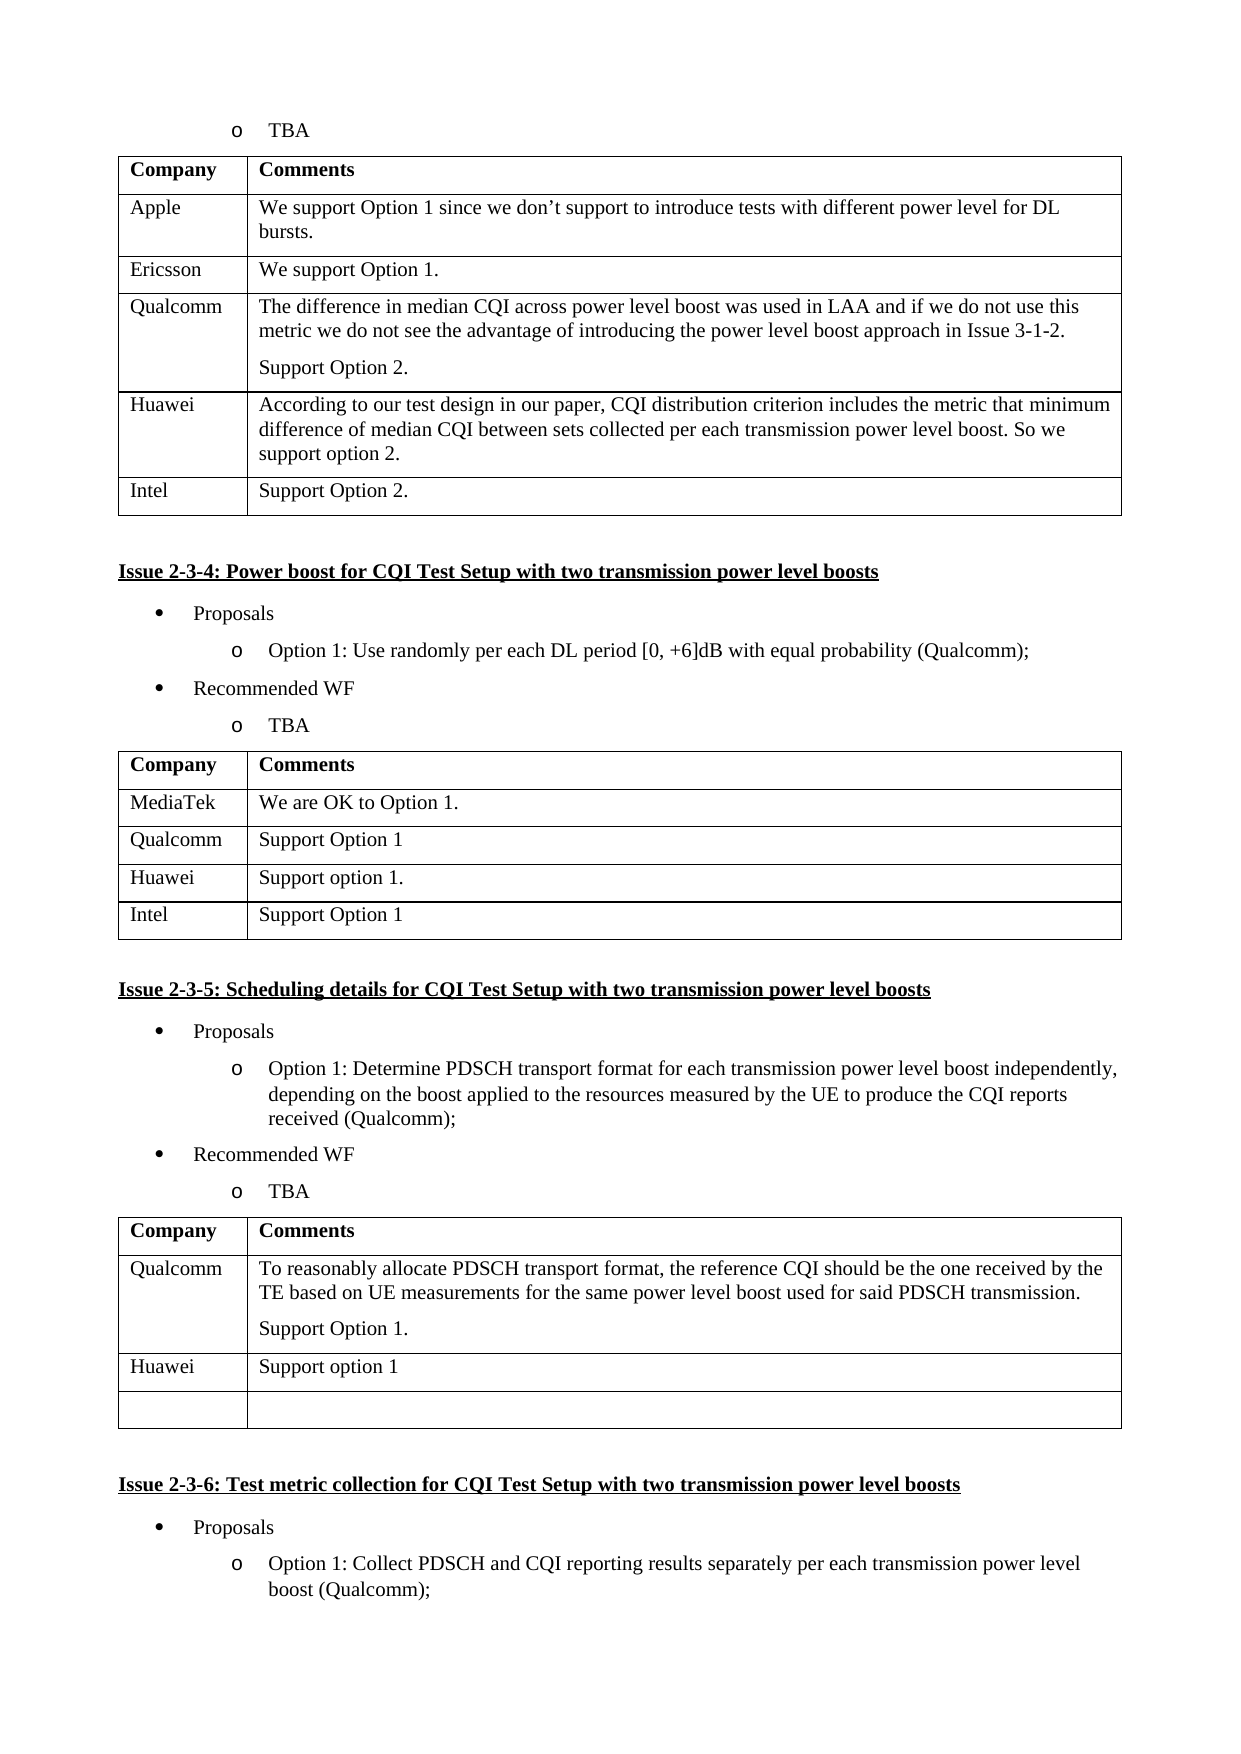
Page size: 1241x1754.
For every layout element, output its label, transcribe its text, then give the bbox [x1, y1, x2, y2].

list Proposals [156, 1019, 1122, 1043]
table_cell We support Option 1. [248, 257, 1121, 293]
list Recommended WF [156, 676, 1122, 700]
table_cell [119, 1392, 247, 1428]
table_cell Support Option 2. [248, 478, 1121, 515]
table_header Company [119, 1218, 247, 1255]
table_cell According to our test design in our paper, CQI distribution criterion includes the metric that minimum difference of median CQI between sets collected per each transmission power level boost. So we support option 2. [248, 393, 1121, 477]
table_header Comments [248, 1218, 1121, 1255]
table_cell We are OK to Option 1. [248, 790, 1121, 826]
table_header Company [119, 157, 247, 194]
table_cell Qualcomm [119, 294, 247, 391]
table_header Comments [248, 157, 1121, 194]
table_cell Huawei [119, 393, 247, 477]
table_cell Intel [119, 478, 247, 515]
table_header Company [119, 752, 247, 788]
text Issue 3-1-5: Scheduling details for CQI Test Setup with two transmission power level boosts [118, 977, 1122, 1001]
list TBA [231, 713, 1122, 738]
text Issue 3-1-6: Test metric collection for CQI Test Setup with two transmission power level boosts [118, 1472, 1122, 1496]
table_cell The difference in median CQI across power level boost was used in LAA and if we do not use this metric we do not see the advantage of introducing the power level boost approach in Issue 3-1-2. Support Option 2. [248, 294, 1121, 391]
list Option 1: Collect PDSCH and CQI reporting results separately per each transmission power level boost (Qualcomm); [231, 1551, 1122, 1601]
table_header Comments [248, 752, 1121, 788]
list Proposals [156, 601, 1122, 625]
table_cell Huawei [119, 1354, 247, 1391]
table_cell To reasonably allocate PDSCH transport format, the reference CQI should be the one received by the TE based on UE measurements for the same power level boost used for said PDSCH transmission. Support Option 1. [248, 1256, 1121, 1353]
list Recommended WF [156, 1142, 1122, 1166]
table_cell Ericsson [119, 257, 247, 293]
table_cell [248, 1392, 1121, 1428]
table_cell Qualcomm [119, 1256, 247, 1353]
text Issue 3-1-4: Power boost for CQI Test Setup with two transmission power level boosts [118, 558, 1122, 583]
list TBA [231, 118, 1122, 144]
list Proposals [156, 1515, 1122, 1539]
table_cell MediaTek [119, 790, 247, 826]
table_cell Support Option 1 [248, 903, 1121, 939]
list TBA [231, 1179, 1122, 1204]
list Option 1: Use randomly per each DL period [0, +6]dB with equal probability (Qualcomm); [231, 638, 1122, 664]
table_cell Apple [119, 195, 247, 256]
table_cell Support option 1. [248, 865, 1121, 901]
list Option 1: Determine PDSCH transport format for each transmission power level boost independently, depending on the boost applied to the resources measured by the UE to produce the CQI reports received (Qualcomm); [231, 1056, 1122, 1130]
table_cell We support Option 1 since we don’t support to introduce tests with different power level for DL bursts. [248, 195, 1121, 256]
table_cell Huawei [119, 865, 247, 901]
table_cell Support option 1 [248, 1354, 1121, 1391]
table_cell Support Option 1 [248, 827, 1121, 864]
table_cell Qualcomm [119, 827, 247, 864]
table_cell Intel [119, 903, 247, 939]
